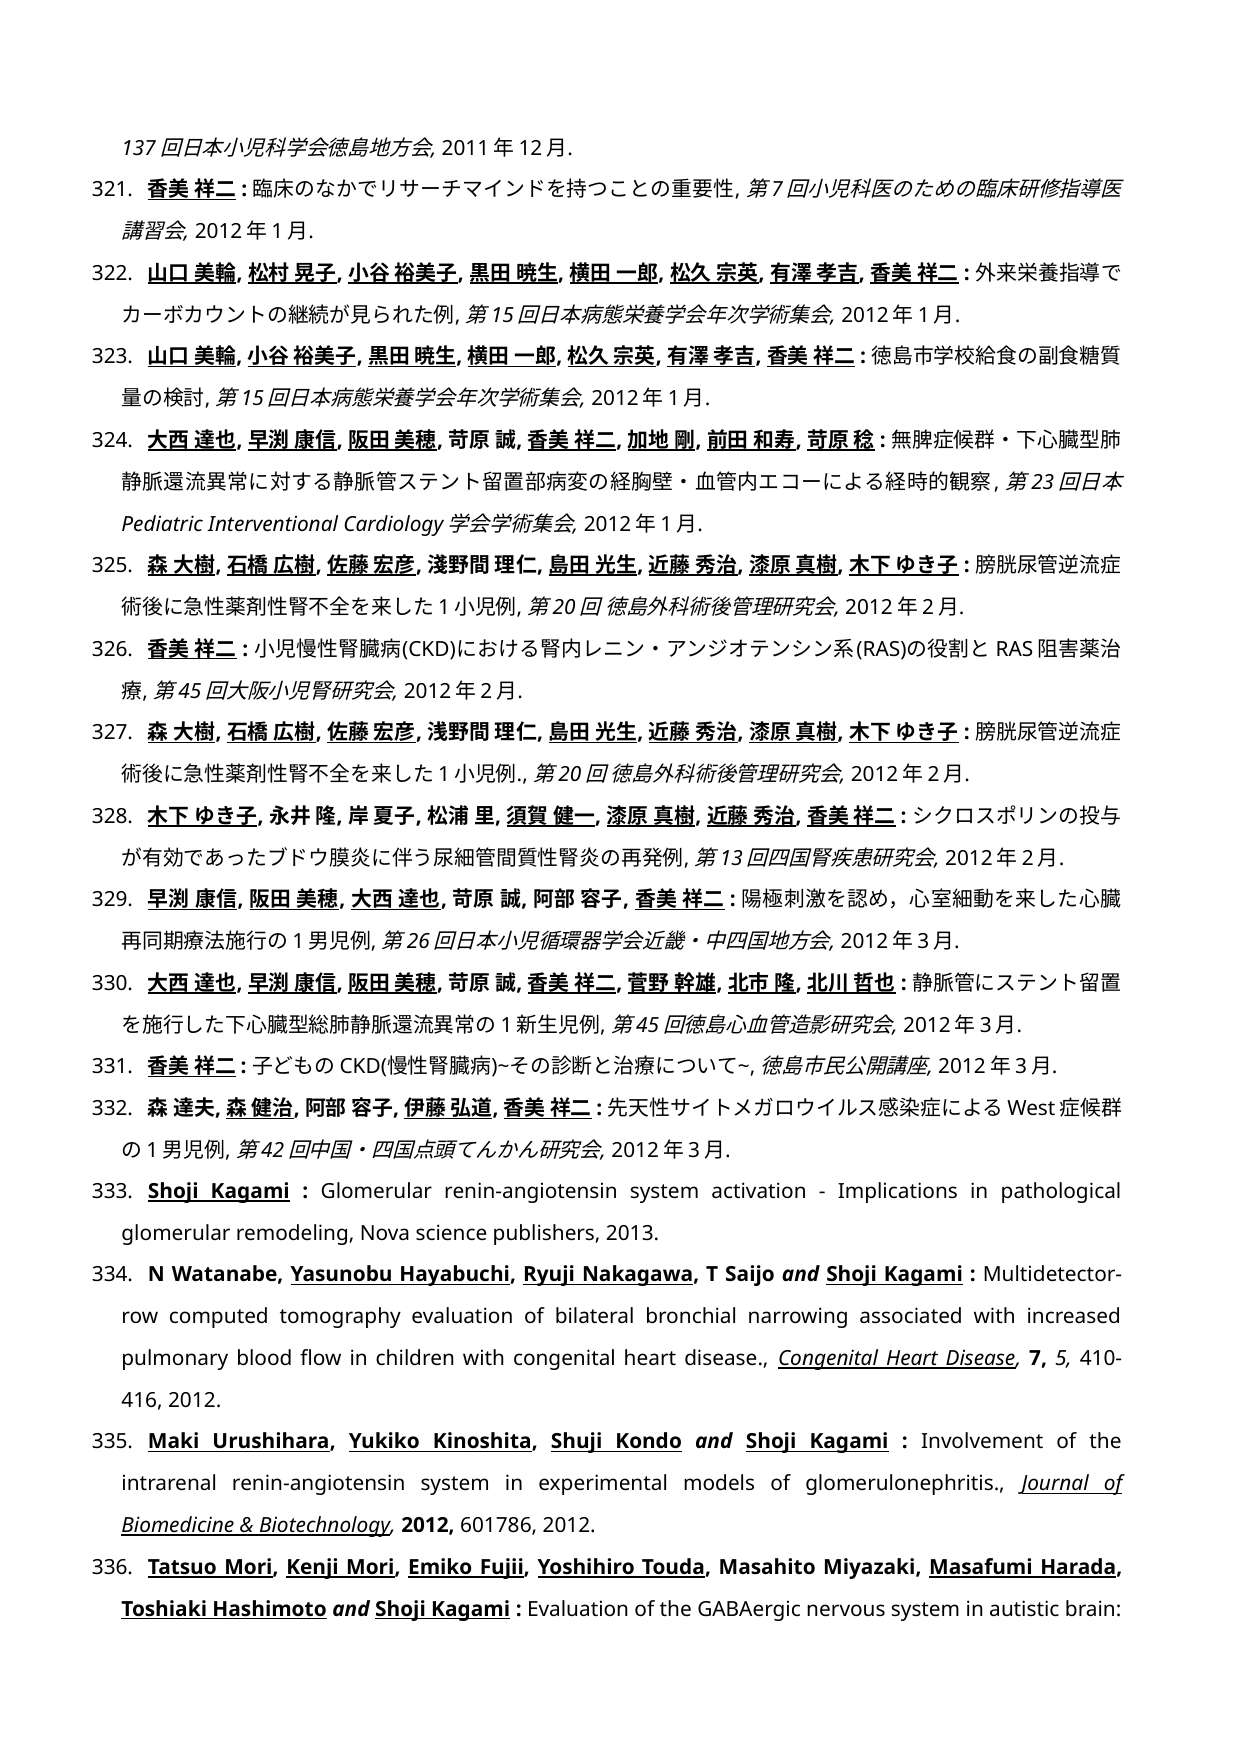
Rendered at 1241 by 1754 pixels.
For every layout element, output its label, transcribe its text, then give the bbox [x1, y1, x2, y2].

list 山口 美輪, 松村 晃子, 小谷 裕美子, 黒田 暁生, 横田 一郎, 松久 宗英, 有澤 孝吉, 香美 祥二 : 外来栄養指導でカーボカウントの継続が見られた例, 第15回日本病態栄養学会年次学術集会, 2012年1月. [92, 250, 1122, 334]
list 香美 祥二 : 小児慢性腎臓病(CKD)における腎内レニン・アンジオテンシン系(RAS)の役割とRAS阻害薬治療, 第45回大阪小児腎研究会, 2012年2月. [92, 626, 1122, 710]
list 香美 祥二 : 子どものCKD(慢性腎臓病)~その診断と治療について~, 徳島市民公開講座, 2012年3月. [92, 1044, 1122, 1086]
list 森 大樹, 石橋 広樹, 佐藤 宏彦, 浅野間 理仁, 島田 光生, 近藤 秀治, 漆原 真樹, 木下 ゆき子 : 膀胱尿管逆流症術後に急性薬剤性腎不全を来した1小児例., 第20回 徳島外科術後管理研究会, 2012年2月. [92, 710, 1122, 793]
list 山口 美輪, 小谷 裕美子, 黒田 暁生, 横田 一郎, 松久 宗英, 有澤 孝吉, 香美 祥二 : 徳島市学校給食の副食糖質量の検討, 第15回日本病態栄養学会年次学術集会, 2012年1月. [92, 334, 1122, 417]
list Maki Urushihara, Yukiko Kinoshita, Shuji Kondo and Shoji Kagami : Involvement of the intrarenal renin-angiotensin system in experimental models of glomerulonephritis., Journal of Biomedicine & Biotechnology, 2012, 601786, 2012. [92, 1420, 1122, 1545]
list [92, 125, 1122, 167]
list 大西 達也, 早渕 康信, 阪田 美穂, 苛原 誠, 香美 祥二, 加地 剛, 前田 和寿, 苛原 稔 : 無脾症候群・下心臓型肺静脈還流異常に対する静脈管ステント留置部病変の経胸壁・血管内エコーによる経時的観察, 第23回日本Pediatric Interventional Cardiology学会学術集会, 2012年1月. [92, 417, 1122, 543]
list 森 大樹, 石橋 広樹, 佐藤 宏彦, 淺野間 理仁, 島田 光生, 近藤 秀治, 漆原 真樹, 木下 ゆき子 : 膀胱尿管逆流症術後に急性薬剤性腎不全を来した1小児例, 第20回 徳島外科術後管理研究会, 2012年2月. [92, 543, 1122, 626]
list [92, 1545, 1122, 1629]
list 木下 ゆき子, 永井 隆, 岸 夏子, 松浦 里, 須賀 健一, 漆原 真樹, 近藤 秀治, 香美 祥二 : シクロスポリンの投与が有効であったブドウ膜炎に伴う尿細管間質性腎炎の再発例, 第13回四国腎疾患研究会, 2012年2月. [92, 793, 1122, 877]
list 早渕 康信, 阪田 美穂, 大西 達也, 苛原 誠, 阿部 容子, 香美 祥二 : 陽極刺激を認め，心室細動を来した心臓再同期療法施行の1男児例, 第26回日本小児循環器学会近畿・中四国地方会, 2012年3月. [92, 877, 1122, 961]
list 森 達夫, 森 健治, 阿部 容子, 伊藤 弘道, 香美 祥二 : 先天性サイトメガロウイルス感染症によるWest症候群の1男児例, 第42回中国・四国点頭てんかん研究会, 2012年3月. [92, 1086, 1122, 1169]
list 大西 達也, 早渕 康信, 阪田 美穂, 苛原 誠, 香美 祥二, 菅野 幹雄, 北市 隆, 北川 哲也 : 静脈管にステント留置を施行した下心臓型総肺静脈還流異常の1新生児例, 第45回徳島心血管造影研究会, 2012年3月. [92, 961, 1122, 1044]
list 香美 祥二 : 臨床のなかでリサーチマインドを持つことの重要性, 第7回小児科医のための臨床研修指導医講習会, 2012年1月. [92, 167, 1122, 250]
list N Watanabe, Yasunobu Hayabuchi, Ryuji Nakagawa, T Saijo and Shoji Kagami : Multidetector-row computed tomography evaluation of bilateral bronchial narrowing associated with increased pulmonary blood flow in children with congenital heart disease., Congenital Heart Disease, 7, 5, 410-416, 2012. [92, 1253, 1122, 1420]
list Shoji Kagami : Glomerular renin-angiotensin system activation - Implications in pathological glomerular remodeling, Nova science publishers, 2013. [92, 1169, 1122, 1253]
